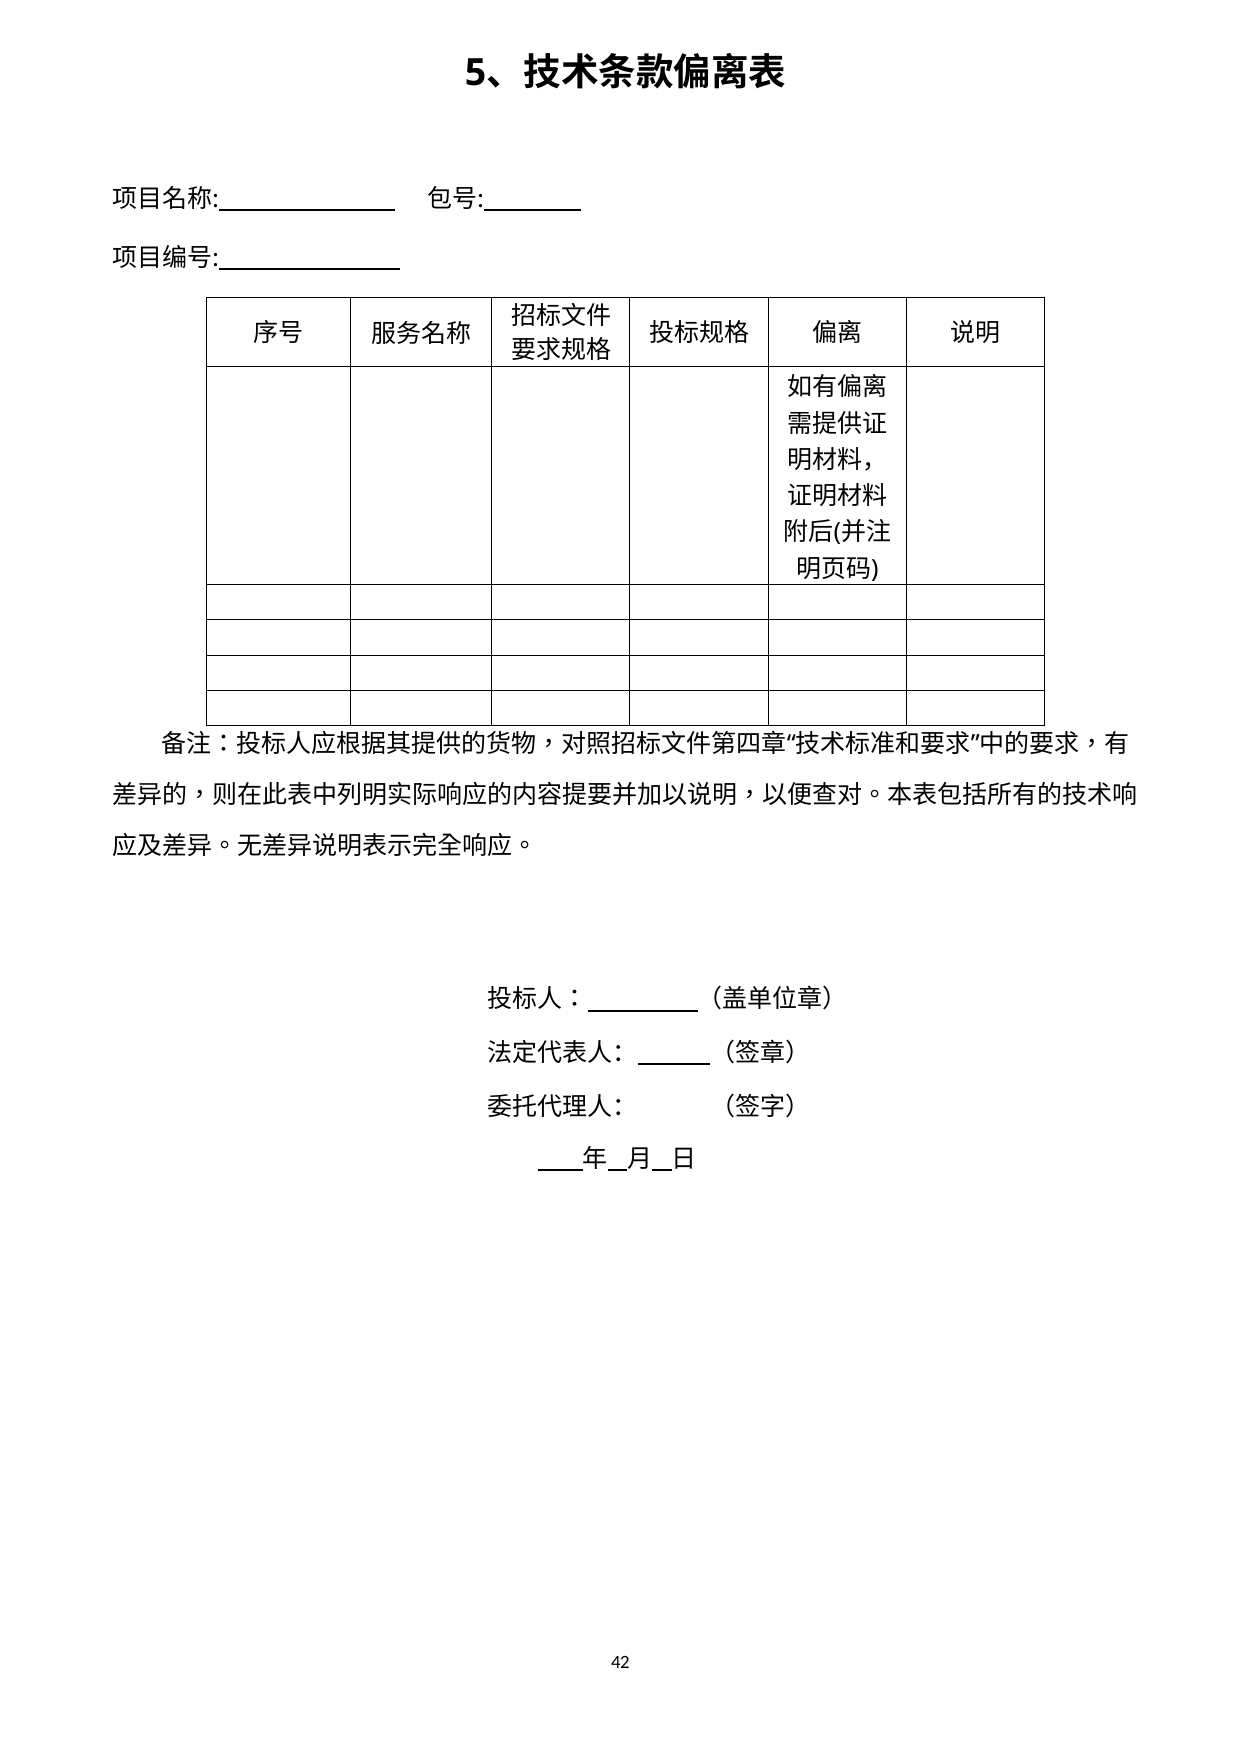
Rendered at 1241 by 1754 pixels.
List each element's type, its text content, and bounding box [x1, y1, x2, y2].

table_cell [907, 620, 1044, 654]
table_cell [351, 656, 491, 689]
text 法定代表人： （签章） [112, 1032, 1138, 1068]
table_cell [492, 585, 629, 619]
table_cell [207, 691, 350, 725]
table_cell [351, 620, 491, 654]
table_cell [351, 691, 491, 725]
subtitle 项目名称: 包号: [112, 178, 1138, 214]
table_cell [351, 585, 491, 619]
subtitle 5、技术条款偏离表 [112, 42, 1138, 96]
table_cell 如有偏离需提供证明材料，证明材料附后(并注明页码) [769, 367, 906, 584]
table_cell [907, 656, 1044, 689]
table_cell [207, 620, 350, 654]
text 委托代理人： （签字） [112, 1086, 1138, 1123]
table_cell [630, 367, 768, 584]
table_cell [769, 585, 906, 619]
text 投标人： （盖单位章） [112, 981, 1138, 1015]
table_header 投标规格 [630, 298, 768, 366]
table_header 说明 [907, 298, 1044, 366]
subtitle 项目编号: [112, 237, 1138, 274]
table_cell [207, 367, 350, 584]
table_cell [630, 656, 768, 689]
table_header 序号 [207, 298, 350, 366]
table_cell [207, 656, 350, 689]
table_cell [492, 691, 629, 725]
table_cell [492, 367, 629, 584]
text 备注：投标人应根据其提供的货物，对照招标文件第四章“技术标准和要求”中的要求，有差异的，则在此表中列明实际响应的内容提要并加以说明，以便查对。本表包括所有的技术响应及差异。无差异说明表示完全响应。 [112, 726, 1138, 862]
table_cell [907, 691, 1044, 725]
table_header 服务名称 [351, 298, 491, 366]
table_cell [769, 656, 906, 689]
table_cell [630, 585, 768, 619]
table_cell [492, 656, 629, 689]
table_cell [769, 691, 906, 725]
table_cell [207, 585, 350, 619]
table_cell [351, 367, 491, 584]
table_cell [492, 620, 629, 654]
table_header 偏离 [769, 298, 906, 366]
text 年 月 日 [112, 1141, 1138, 1175]
table_cell [907, 367, 1044, 584]
table_cell [630, 691, 768, 725]
table_cell [907, 585, 1044, 619]
table_header 招标文件要求规格 [492, 298, 629, 366]
table_cell [769, 620, 906, 654]
table_cell [630, 620, 768, 654]
